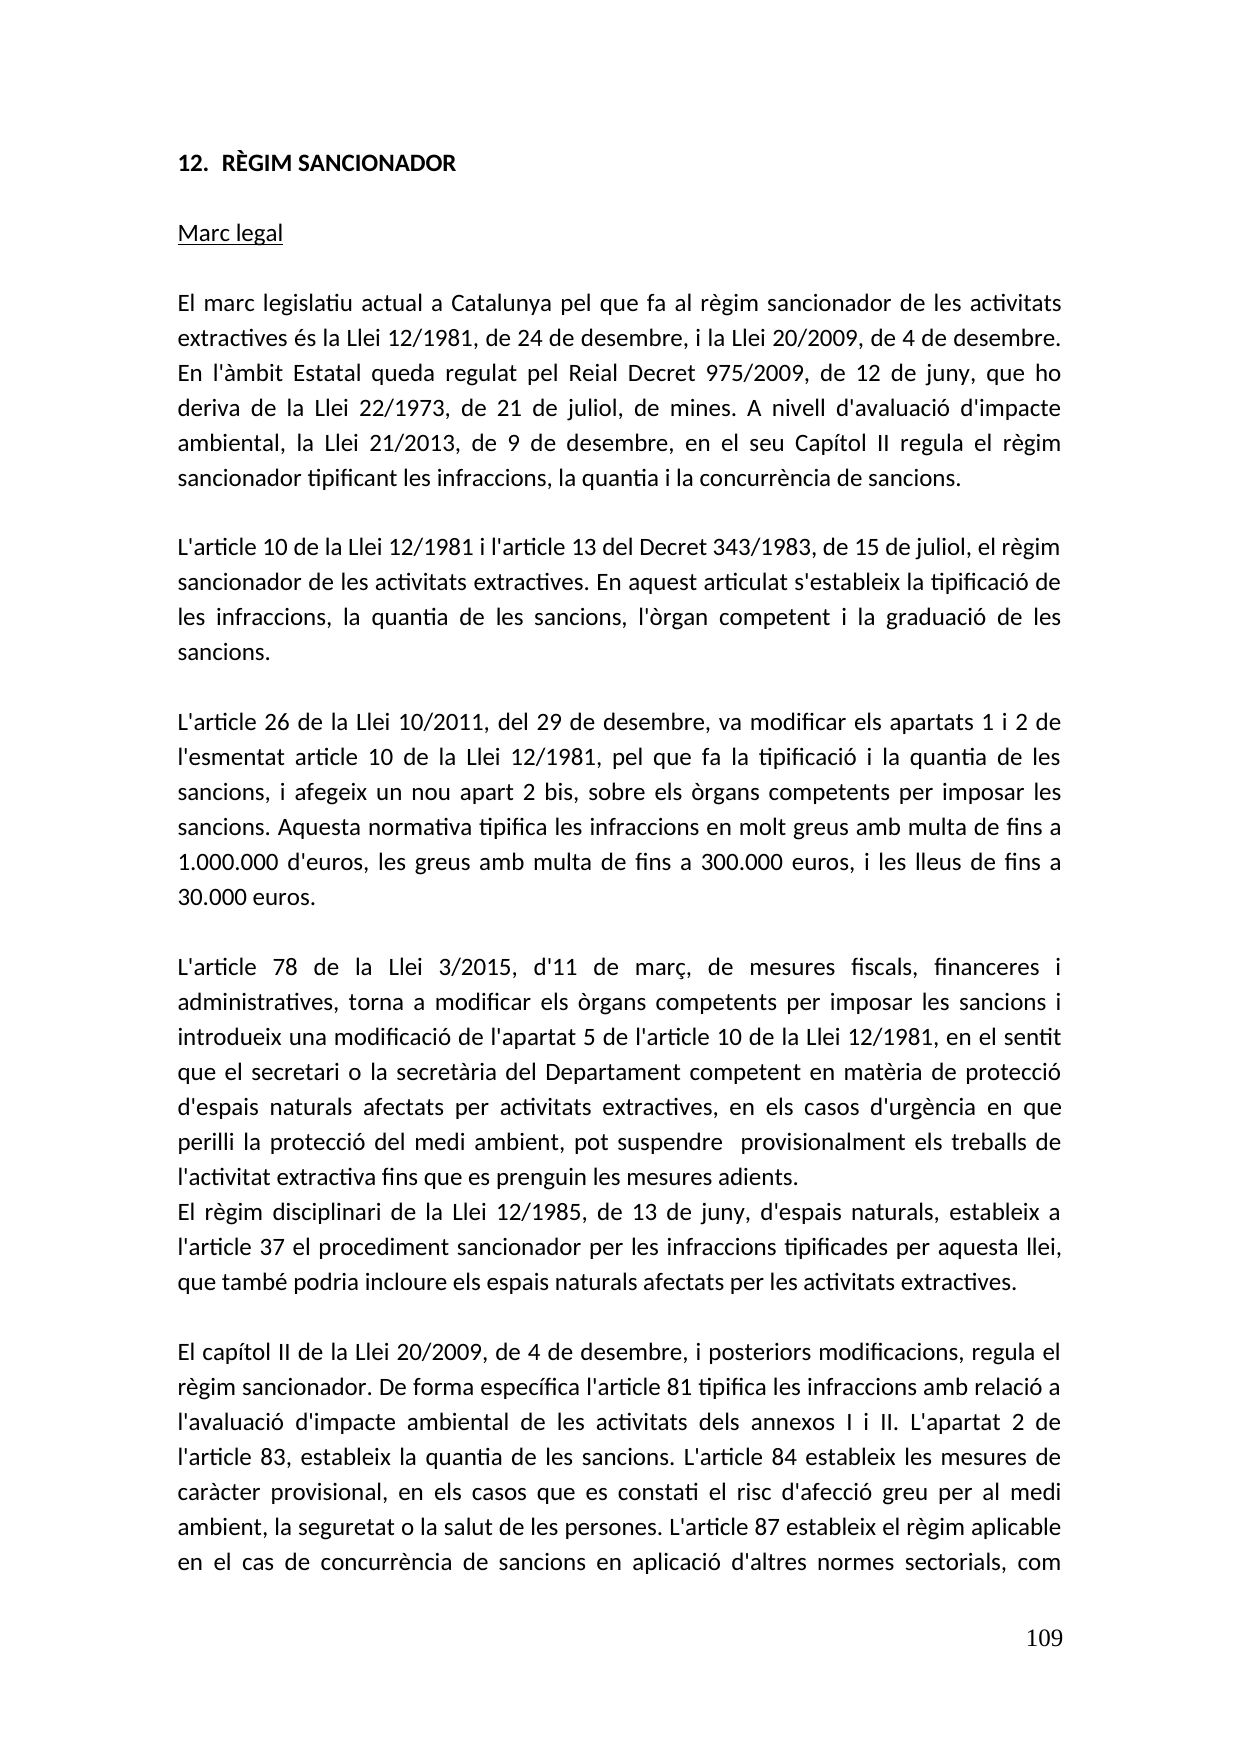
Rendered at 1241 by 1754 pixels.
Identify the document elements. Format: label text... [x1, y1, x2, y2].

text L'article 26 de la Llei 10/2011, del 29 de desembre, va modificar els apartats 1 i 2 de l'esmentat article 10 de la Llei 12/1981, pel que fa la tipificació i la quantia de les sancions, i afegeix un nou apart 2 bis, sobre els òrgans competents per imposar les sancions. Aquesta normativa tipifica les infraccions en molt greus amb multa de fins a 1.000.000 d'euros, les greus amb multa de fins a 300.000 euros, i les lleus de fins a 30.000 euros. [177, 706, 1063, 911]
text El marc legislatiu actual a Catalunya pel que fa al règim sancionador de les activitats extractives és la Llei 12/1981, de 24 de desembre, i la Llei 20/2009, de 4 de desembre. En l'àmbit Estatal queda regulat pel Reial Decret 975/2009, de 12 de juny, que ho deriva de la Llei 22/1973, de 21 de juliol, de mines. A nivell d'avaluació d'impacte ambiental, la Llei 21/2013, de 9 de desembre, en el seu Capítol II regula el règim sancionador tipificant les infraccions, la quantia i la concurrència de sancions. [177, 288, 1063, 493]
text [177, 1336, 1063, 1576]
text 12. RÈGIM SANCIONADOR [177, 148, 1063, 178]
text L'article 78 de la Llei 3/2015, d'11 de març, de mesures fiscals, financeres i administratives, torna a modificar els òrgans competents per imposar les sancions i introdueix una modificació de l'apartat 5 de l'article 10 de la Llei 12/1981, en el sentit que el secretari o la secretària del Departament competent en matèria de protecció d'espais naturals afectats per activitats extractives, en els casos d'urgència en que perilli la protecció del medi ambient, pot suspendre provisionalment els treballs de l'activitat extractiva fins que es prenguin les mesures adients. [177, 951, 1063, 1191]
text Marc legal [177, 218, 1063, 248]
text El règim disciplinari de la Llei 12/1985, de 13 de juny, d'espais naturals, estableix a l'article 37 el procediment sancionador per les infraccions tipificades per aquesta llei, que també podria incloure els espais naturals afectats per les activitats extractives. [177, 1196, 1063, 1296]
text L'article 10 de la Llei 12/1981 i l'article 13 del Decret 343/1983, de 15 de juliol, el règim sancionador de les activitats extractives. En aquest articulat s'estableix la tipificació de les infraccions, la quantia de les sancions, l'òrgan competent i la graduació de les sancions. [177, 531, 1063, 666]
